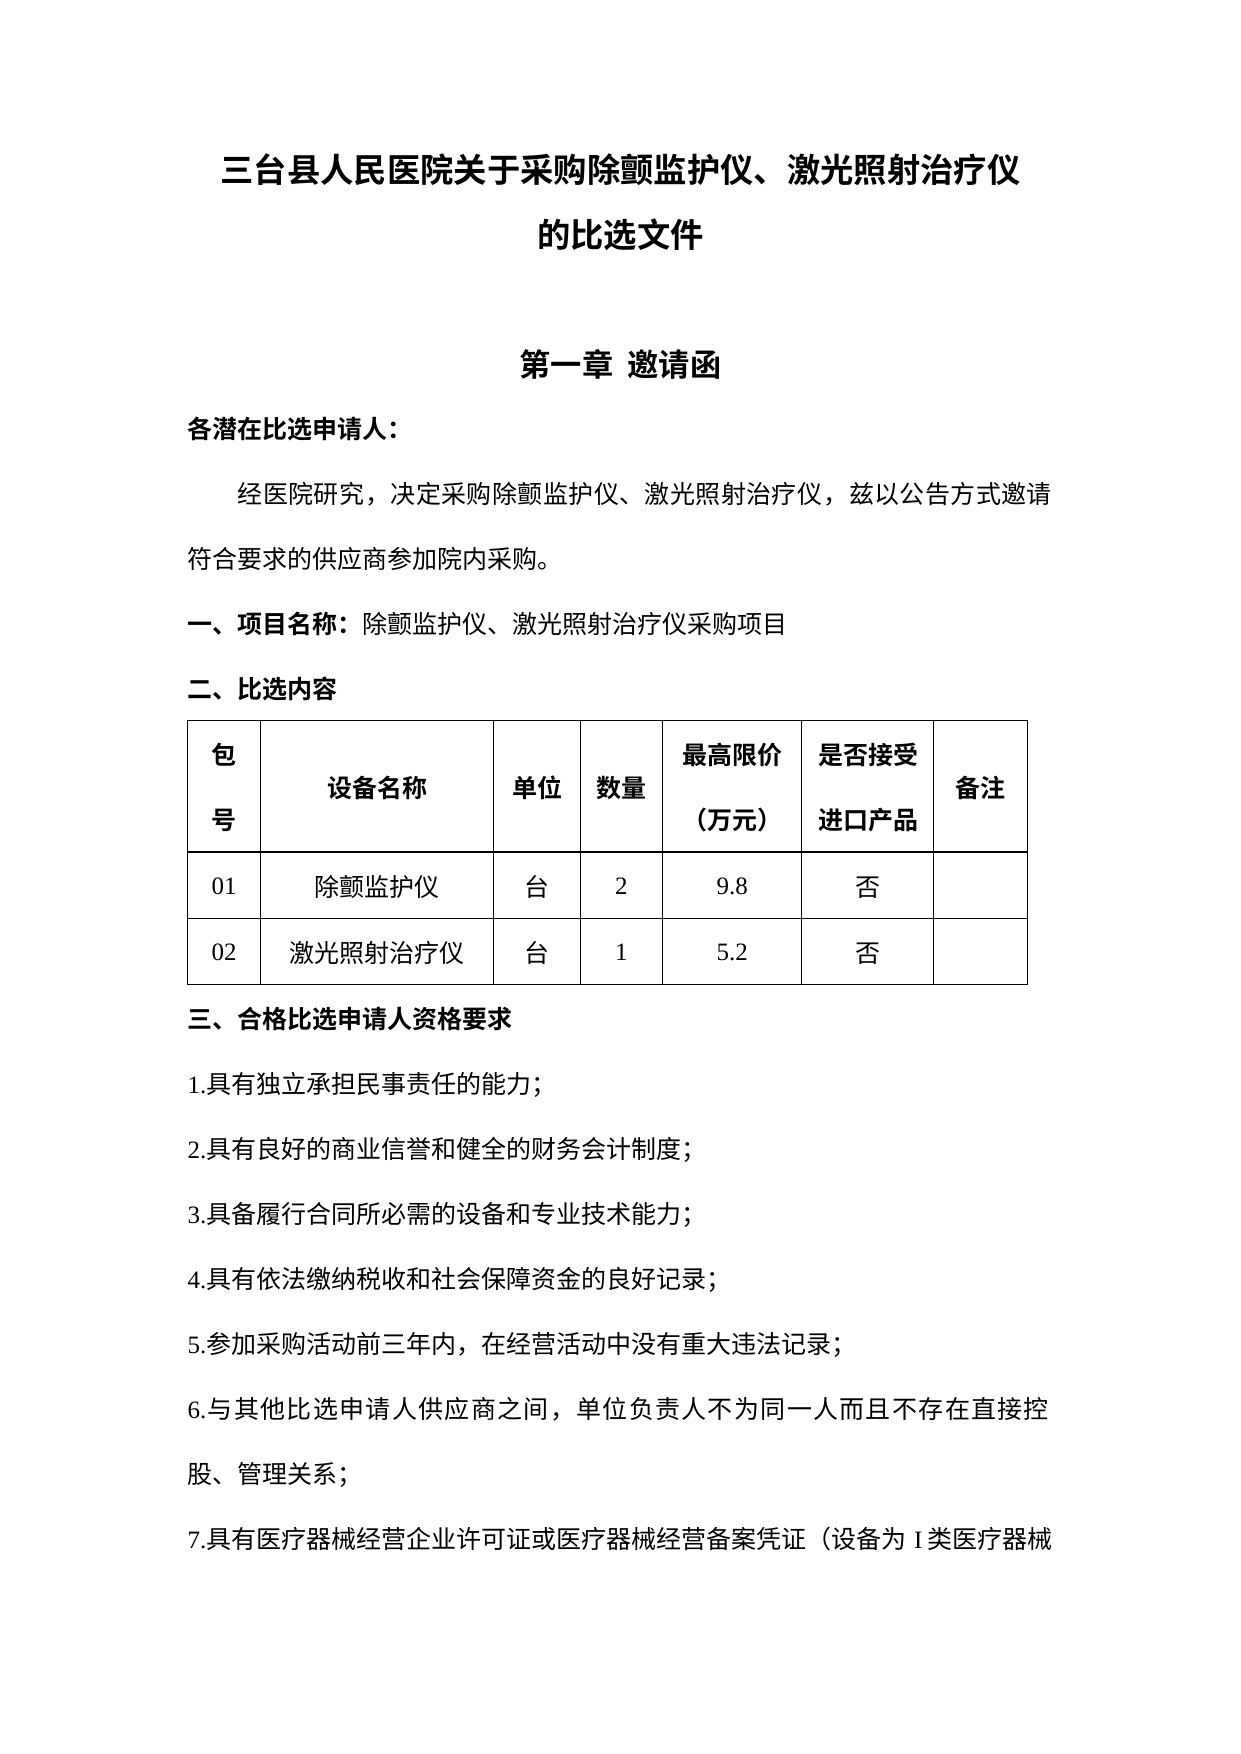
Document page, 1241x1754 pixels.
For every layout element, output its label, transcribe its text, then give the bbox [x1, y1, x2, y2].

text 3.具备履行合同所必需的设备和专业技术能力； [187, 1180, 1053, 1245]
table_header 最高限价（万元） [663, 721, 801, 851]
table_cell 否 [802, 919, 933, 984]
table_header 数量 [581, 721, 662, 851]
table_cell [934, 853, 1027, 918]
table_header 是否接受进口产品 [802, 721, 933, 851]
table_cell 01 [188, 853, 260, 918]
subtitle 的比选文件 [187, 200, 1053, 265]
table_header 单位 [494, 721, 580, 851]
table_header 备注 [934, 721, 1027, 851]
text 2.具有良好的商业信誉和健全的财务会计制度； [187, 1115, 1053, 1180]
table_cell 1 [581, 919, 662, 984]
text 5.参加采购活动前三年内，在经营活动中没有重大违法记录； [187, 1310, 1053, 1375]
table_cell 否 [802, 853, 933, 918]
table_header 设备名称 [261, 721, 493, 851]
text 各潜在比选申请人： [187, 395, 1053, 460]
text 1.具有独立承担民事责任的能力； [187, 1050, 1053, 1115]
table_cell 台 [494, 919, 580, 984]
table_cell 5.2 [663, 919, 801, 984]
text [187, 1505, 1053, 1570]
text 4.具有依法缴纳税收和社会保障资金的良好记录； [187, 1245, 1053, 1310]
table_cell 台 [494, 853, 580, 918]
table_cell 2 [581, 853, 662, 918]
table_cell [934, 919, 1027, 984]
text 6.与其他比选申请人供应商之间，单位负责人不为同一人而且不存在直接控股、管理关系； [187, 1375, 1053, 1505]
list 三、合格比选申请人资格要求 [187, 985, 1053, 1050]
table_cell 除颤监护仪 [261, 853, 493, 918]
text 经医院研究，决定采购除颤监护仪、激光照射治疗仪，兹以公告方式邀请符合要求的供应商参加院内采购。 [187, 460, 1053, 590]
table_header 包号 [188, 721, 260, 851]
table_cell 02 [188, 919, 260, 984]
list 二、比选内容 [187, 655, 1053, 720]
table_cell 激光照射治疗仪 [261, 919, 493, 984]
subtitle 三台县人民医院关于采购除颤监护仪、激光照射治疗仪 [187, 135, 1053, 200]
subtitle 第一章 邀请函 [187, 330, 1053, 395]
table_cell 9.8 [663, 853, 801, 918]
list 一、项目名称：除颤监护仪、激光照射治疗仪采购项目 [187, 590, 1053, 655]
